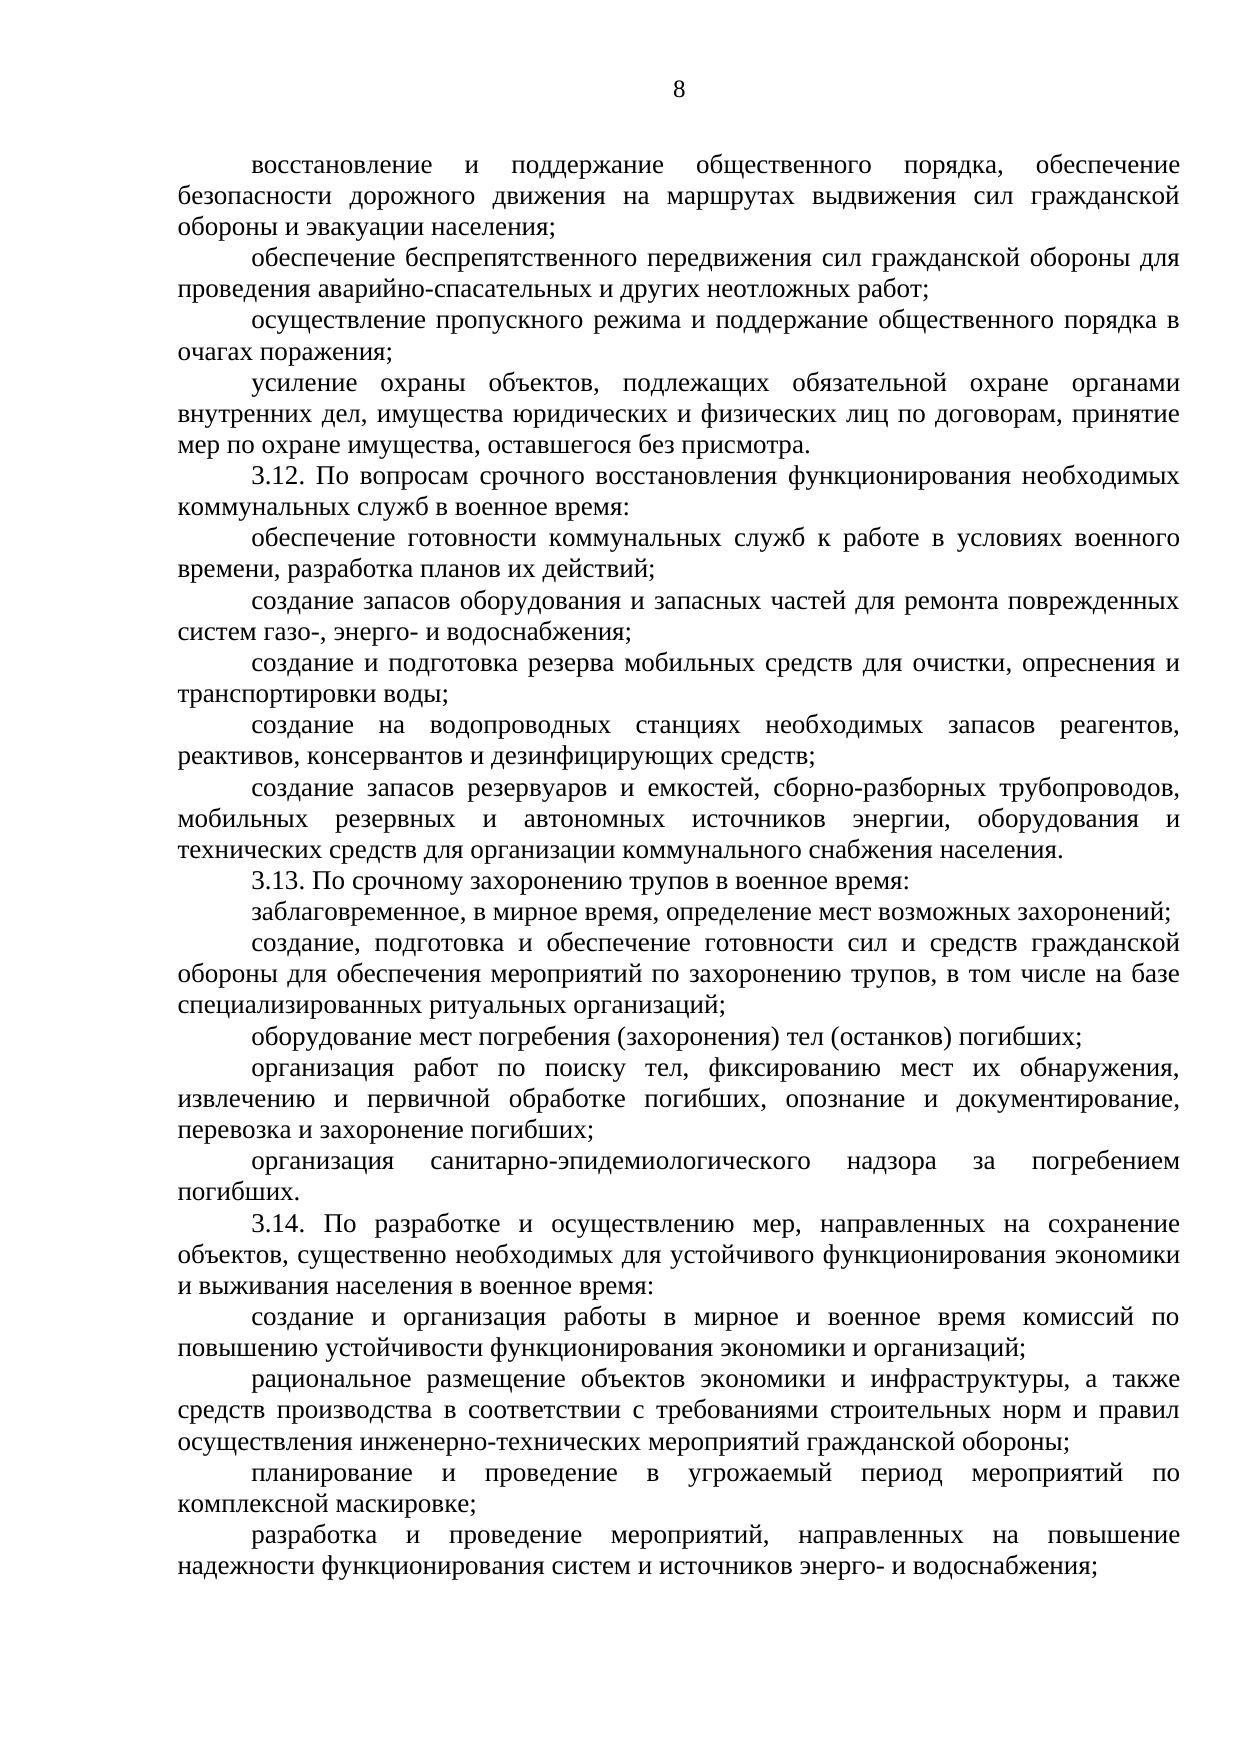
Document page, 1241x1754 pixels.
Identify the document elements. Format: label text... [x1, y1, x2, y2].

text разработка и проведение мероприятий, направленных на повышение надежности функционирования систем и источников энерго- и водоснабжения; [177, 1518, 1181, 1580]
text организация санитарно-эпидемиологического надзора за погребением погибших. [177, 1144, 1181, 1207]
text заблаговременное, в мирное время, определение мест возможных захоронений; [177, 895, 1181, 926]
text обеспечение беспрепятственного передвижения сил гражданской обороны для проведения аварийно-спасательных и других неотложных работ; [177, 241, 1181, 303]
text усиление охраны объектов, подлежащих обязательной охране органами внутренних дел, имущества юридических и физических лиц по договорам, принятие мер по охране имущества, оставшегося без присмотра. [177, 366, 1181, 459]
text создание на водопроводных станциях необходимых запасов реагентов, реактивов, консервантов и дезинфицирующих средств; [177, 708, 1181, 771]
text 3.12. По вопросам срочного восстановления функционирования необходимых коммунальных служб в военное время: [177, 459, 1181, 521]
text оборудование мест погребения (захоронения) тел (останков) погибших; [177, 1020, 1181, 1051]
text создание запасов резервуаров и емкостей, сборно-разборных трубопроводов, мобильных резервных и автономных источников энергии, оборудования и технических средств для организации коммунального снабжения населения. [177, 771, 1181, 864]
text восстановление и поддержание общественного порядка, обеспечение безопасности дорожного движения на маршрутах выдвижения сил гражданской обороны и эвакуации населения; [177, 148, 1181, 241]
text планирование и проведение в угрожаемый период мероприятий по комплексной маскировке; [177, 1456, 1181, 1518]
text создание и подготовка резерва мобильных средств для очистки, опреснения и транспортировки воды; [177, 646, 1181, 708]
text 3.13. По срочному захоронению трупов в военное время: [177, 864, 1181, 895]
text создание, подготовка и обеспечение готовности сил и средств гражданской обороны для обеспечения мероприятий по захоронению трупов, в том числе на базе специализированных ритуальных организаций; [177, 926, 1181, 1020]
text создание запасов оборудования и запасных частей для ремонта поврежденных систем газо-, энерго- и водоснабжения; [177, 584, 1181, 646]
text организация работ по поиску тел, фиксированию мест их обнаружения, извлечению и первичной обработке погибших, опознание и документирование, перевозка и захоронение погибших; [177, 1051, 1181, 1144]
text обеспечение готовности коммунальных служб к работе в условиях военного времени, разработка планов их действий; [177, 521, 1181, 584]
text создание и организация работы в мирное и военное время комиссий по повышению устойчивости функционирования экономики и организаций; [177, 1300, 1181, 1362]
text 3.14. По разработке и осуществлению мер, направленных на сохранение объектов, существенно необходимых для устойчивого функционирования экономики и выживания населения в военное время: [177, 1207, 1181, 1300]
text осуществление пропускного режима и поддержание общественного порядка в очагах поражения; [177, 303, 1181, 366]
text рациональное размещение объектов экономики и инфраструктуры, а также средств производства в соответствии с требованиями строительных норм и правил осуществления инженерно-технических мероприятий гражданской обороны; [177, 1362, 1181, 1456]
